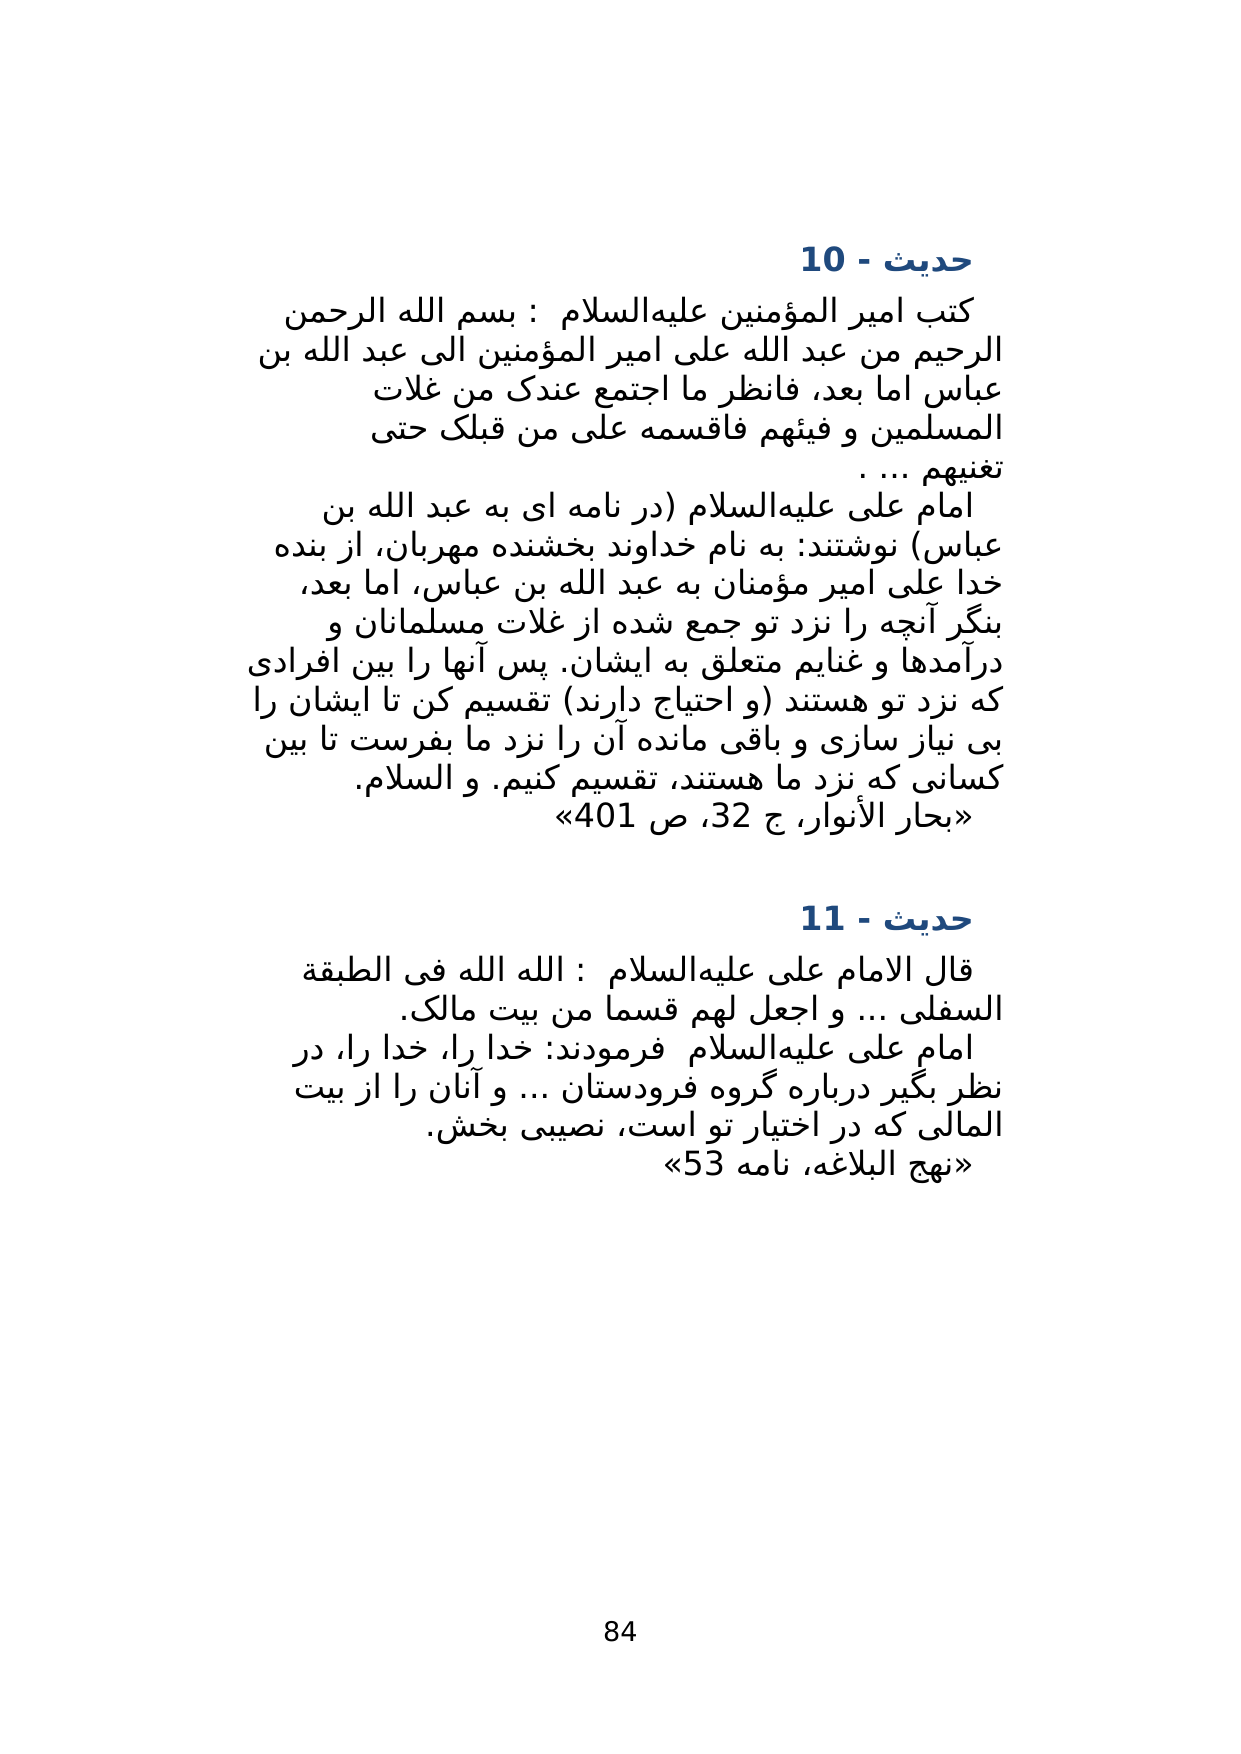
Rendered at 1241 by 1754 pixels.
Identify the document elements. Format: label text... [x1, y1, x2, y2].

subtitle حدیث - 10 [236, 241, 1004, 279]
text «بحار الأنوار، ج 32، ص 401» [236, 797, 1004, 836]
text «نهج البلاغه، نامه 53» [236, 1145, 1004, 1184]
text قال الامام علی عليه‌السلام : الله الله فی الطبقة السفلی ... و اجعل لهم قسما من بیت مالک. [236, 951, 1004, 1028]
text امام علی عليه‌السلام فرمودند: خدا را، خدا را، در نظر بگیر درباره گروه فرودستان ... و آنان را از بیت المالی که در اختیار تو است، نصیبی بخش. [236, 1028, 1004, 1145]
text امام علی عليه‌السلام (در نامه ای به عبد الله بن عباس) نوشتند: به نام خداوند بخشنده مهربان، از بنده خدا علی امیر مؤمنان به عبد الله بن عباس، اما بعد، بنگر آنچه را نزد تو جمع شده از غلات مسلمانان و درآمدها و غنایم متعلق به ایشان. پس آنها را بین افرادی که نزد تو هستند (و احتیاج دارند) تقسیم کن تا ایشان را بی نیاز سازی و باقی مانده آن را نزد ما بفرست تا بین کسانی که نزد ما هستند، تقسیم کنیم. و السلام. [236, 486, 1004, 797]
subtitle حدیث - 11 [236, 899, 1004, 938]
text کتب امیر المؤمنین عليه‌السلام : بسم الله الرحمن الرحیم من عبد الله علی امیر المؤمنین الی عبد الله بن عباس اما بعد، فانظر ما اجتمع عندک من غلات المسلمین و فیئهم فاقسمه علی من قبلک حتی تغنیهم ... . [236, 292, 1004, 486]
